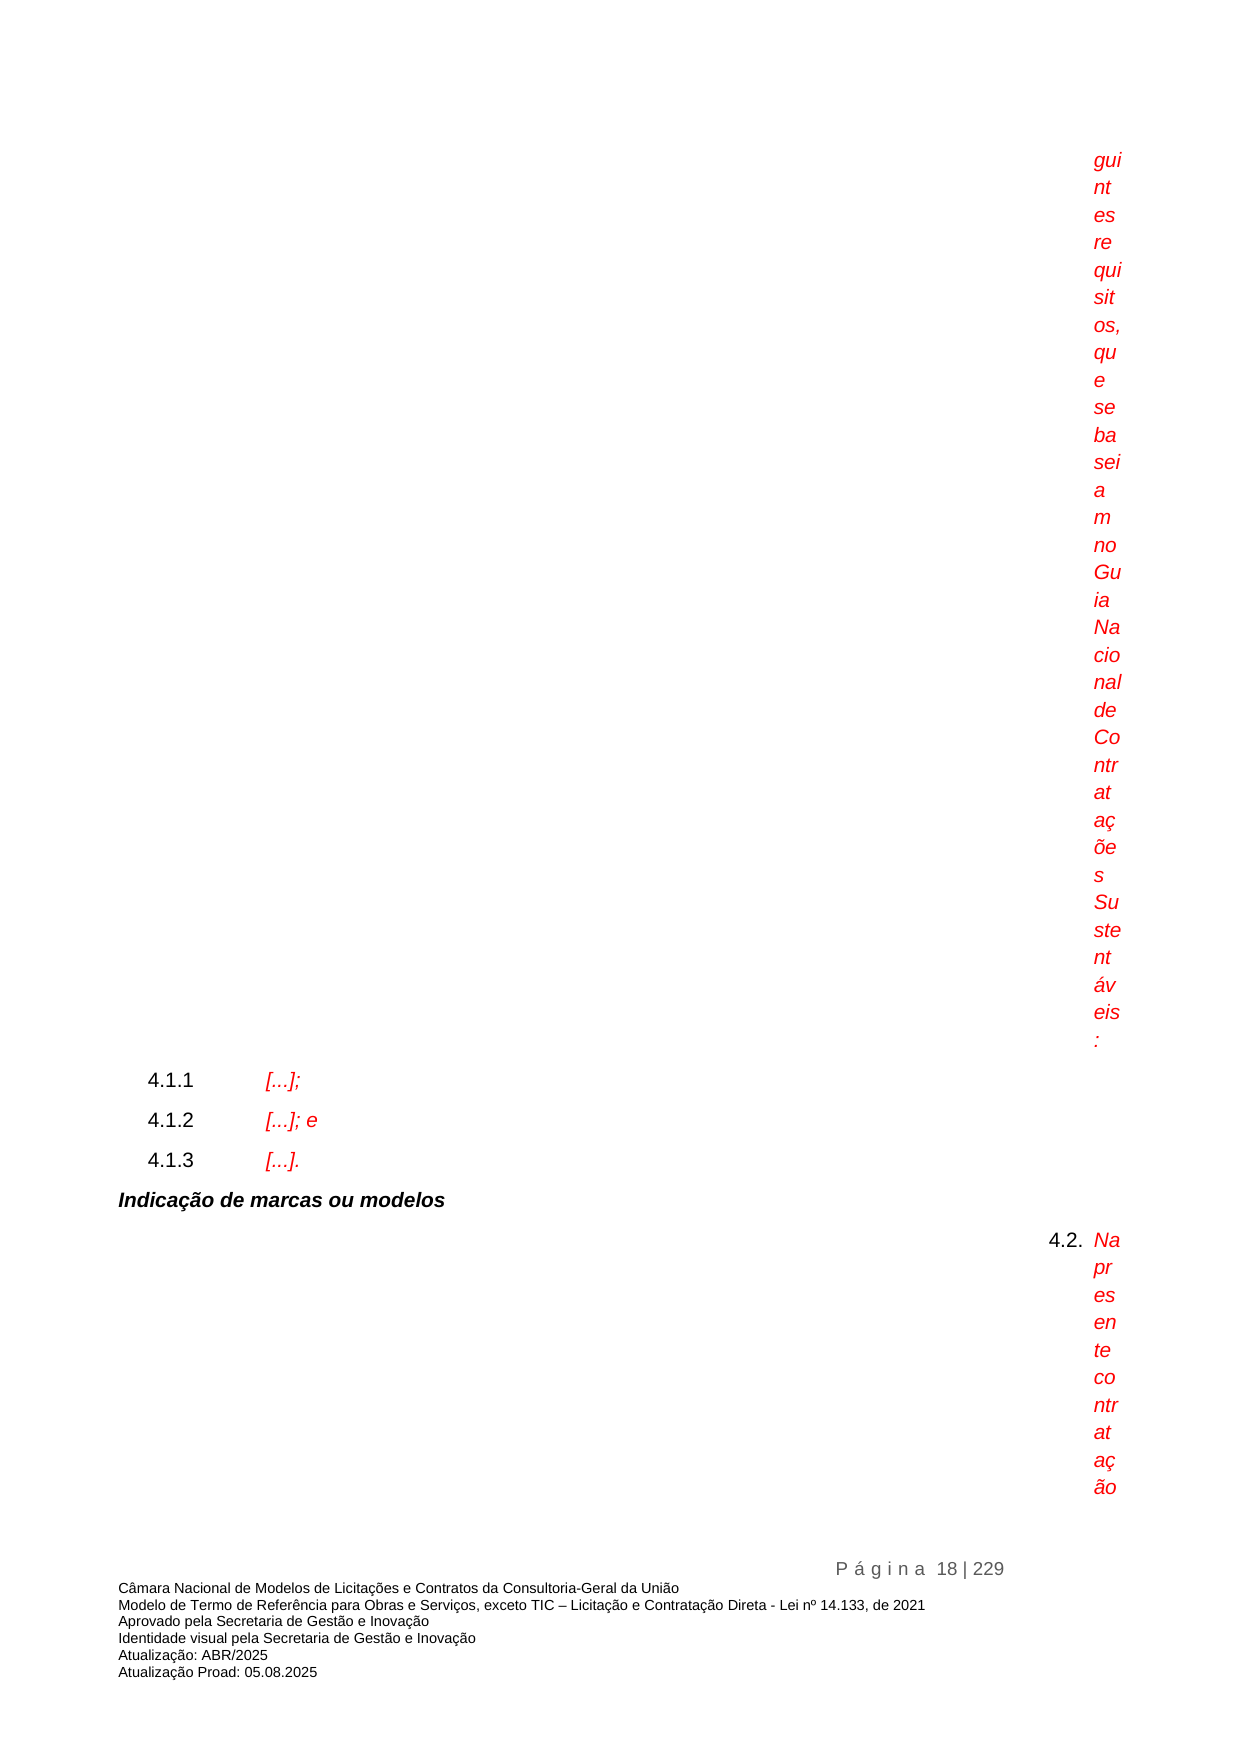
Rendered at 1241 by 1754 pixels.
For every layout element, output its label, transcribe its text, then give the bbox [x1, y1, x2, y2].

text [1048, 1228, 1122, 1499]
text Indicação de marcas ou modelos [118, 1188, 1122, 1212]
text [1048, 148, 1122, 1052]
text [...]. [148, 1148, 1122, 1172]
text [...]; [148, 1068, 1122, 1092]
text [...]; e [148, 1108, 1122, 1132]
